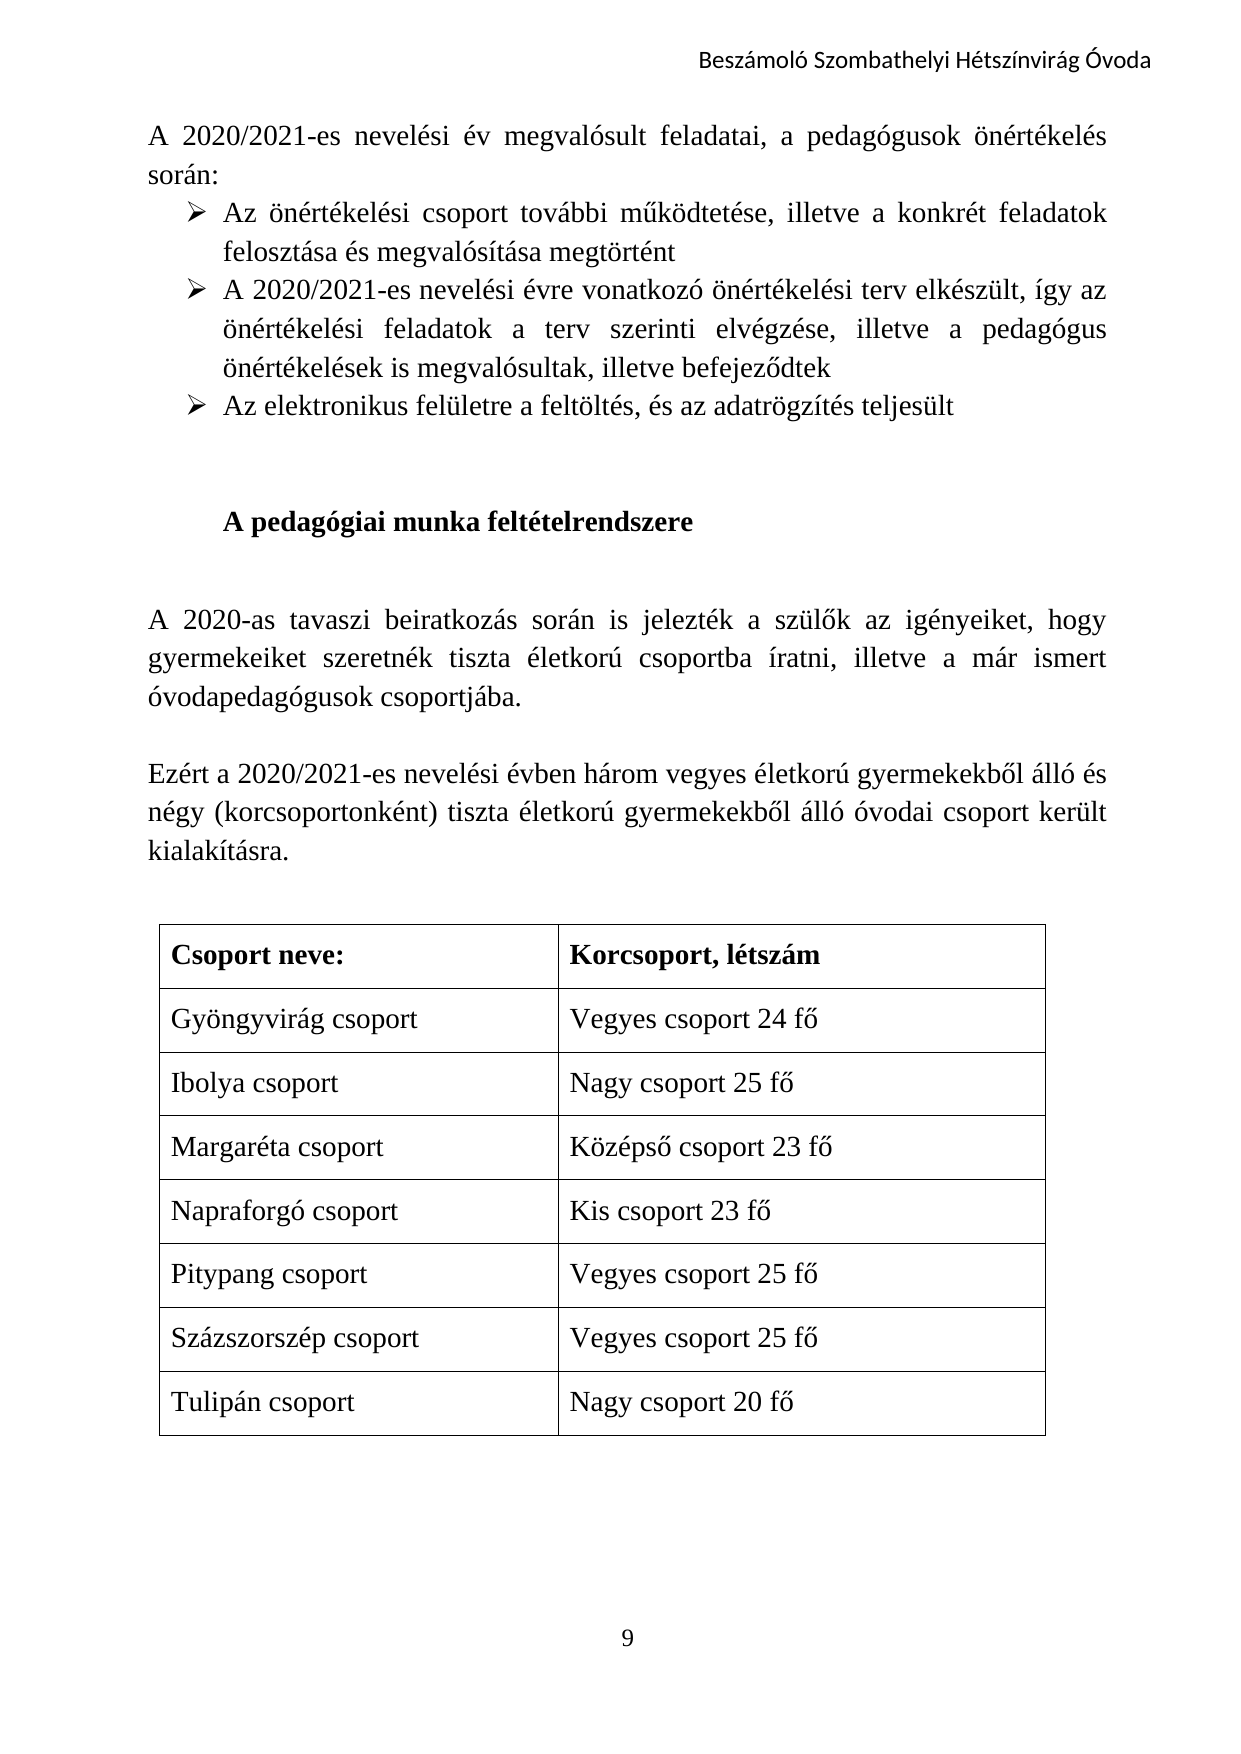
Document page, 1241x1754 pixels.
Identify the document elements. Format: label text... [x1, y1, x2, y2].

table_cell Gyöngyvirág csoport [160, 989, 558, 1052]
list A pedagógiai munka feltételrendszere [223, 504, 1107, 537]
list Az önértékelési csoport további működtetése, illetve a konkrét feladatok felosztása és megvalósítása megtörtént [185, 195, 1107, 267]
table_cell Ibolya csoport [160, 1053, 558, 1115]
table_cell Százszorszép csoport [160, 1308, 558, 1371]
table_header Csoport neve: [160, 925, 558, 988]
table_cell Tulipán csoport [160, 1372, 558, 1435]
list Az elektronikus felületre a feltöltés, és az adatrögzítés teljesült [185, 388, 1107, 422]
table_cell Vegyes csoport 24 fő [559, 989, 1045, 1052]
table_cell Nagy csoport 25 fő [559, 1053, 1045, 1115]
table_cell Vegyes csoport 25 fő [559, 1244, 1045, 1307]
table_cell Kis csoport 23 fő [559, 1180, 1045, 1243]
table_cell Pitypang csoport [160, 1244, 558, 1307]
text A 2020/2021-es nevelési év megvalósult feladatai, a pedagógusok önértékelés során: [148, 118, 1107, 190]
text A 2020-as tavaszi beiratkozás során is jelezték a szülők az igényeiket, hogy gyermekeiket szeretnék tiszta életkorú csoportba íratni, illetve a már ismert óvodapedagógusok csoportjába. [148, 602, 1107, 712]
table_cell Középső csoport 23 fő [559, 1116, 1045, 1179]
table_cell Margaréta csoport [160, 1116, 558, 1179]
table_cell Nagy csoport 20 fő [559, 1372, 1045, 1435]
table_cell Vegyes csoport 25 fő [559, 1308, 1045, 1371]
table_header Korcsoport, létszám [559, 925, 1045, 988]
text Ezért a 2020/2021-es nevelési évben három vegyes életkorú gyermekekből álló és négy (korcsoportonként) tiszta életkorú gyermekekből álló óvodai csoport került kialakításra. [148, 756, 1107, 867]
table_cell Napraforgó csoport [160, 1180, 558, 1243]
list A 2020/2021-es nevelési évre vonatkozó önértékelési terv elkészült, így az önértékelési feladatok a terv szerinti elvégzése, illetve a pedagógus önértékelések is megvalósultak, illetve befejeződtek [185, 272, 1107, 383]
